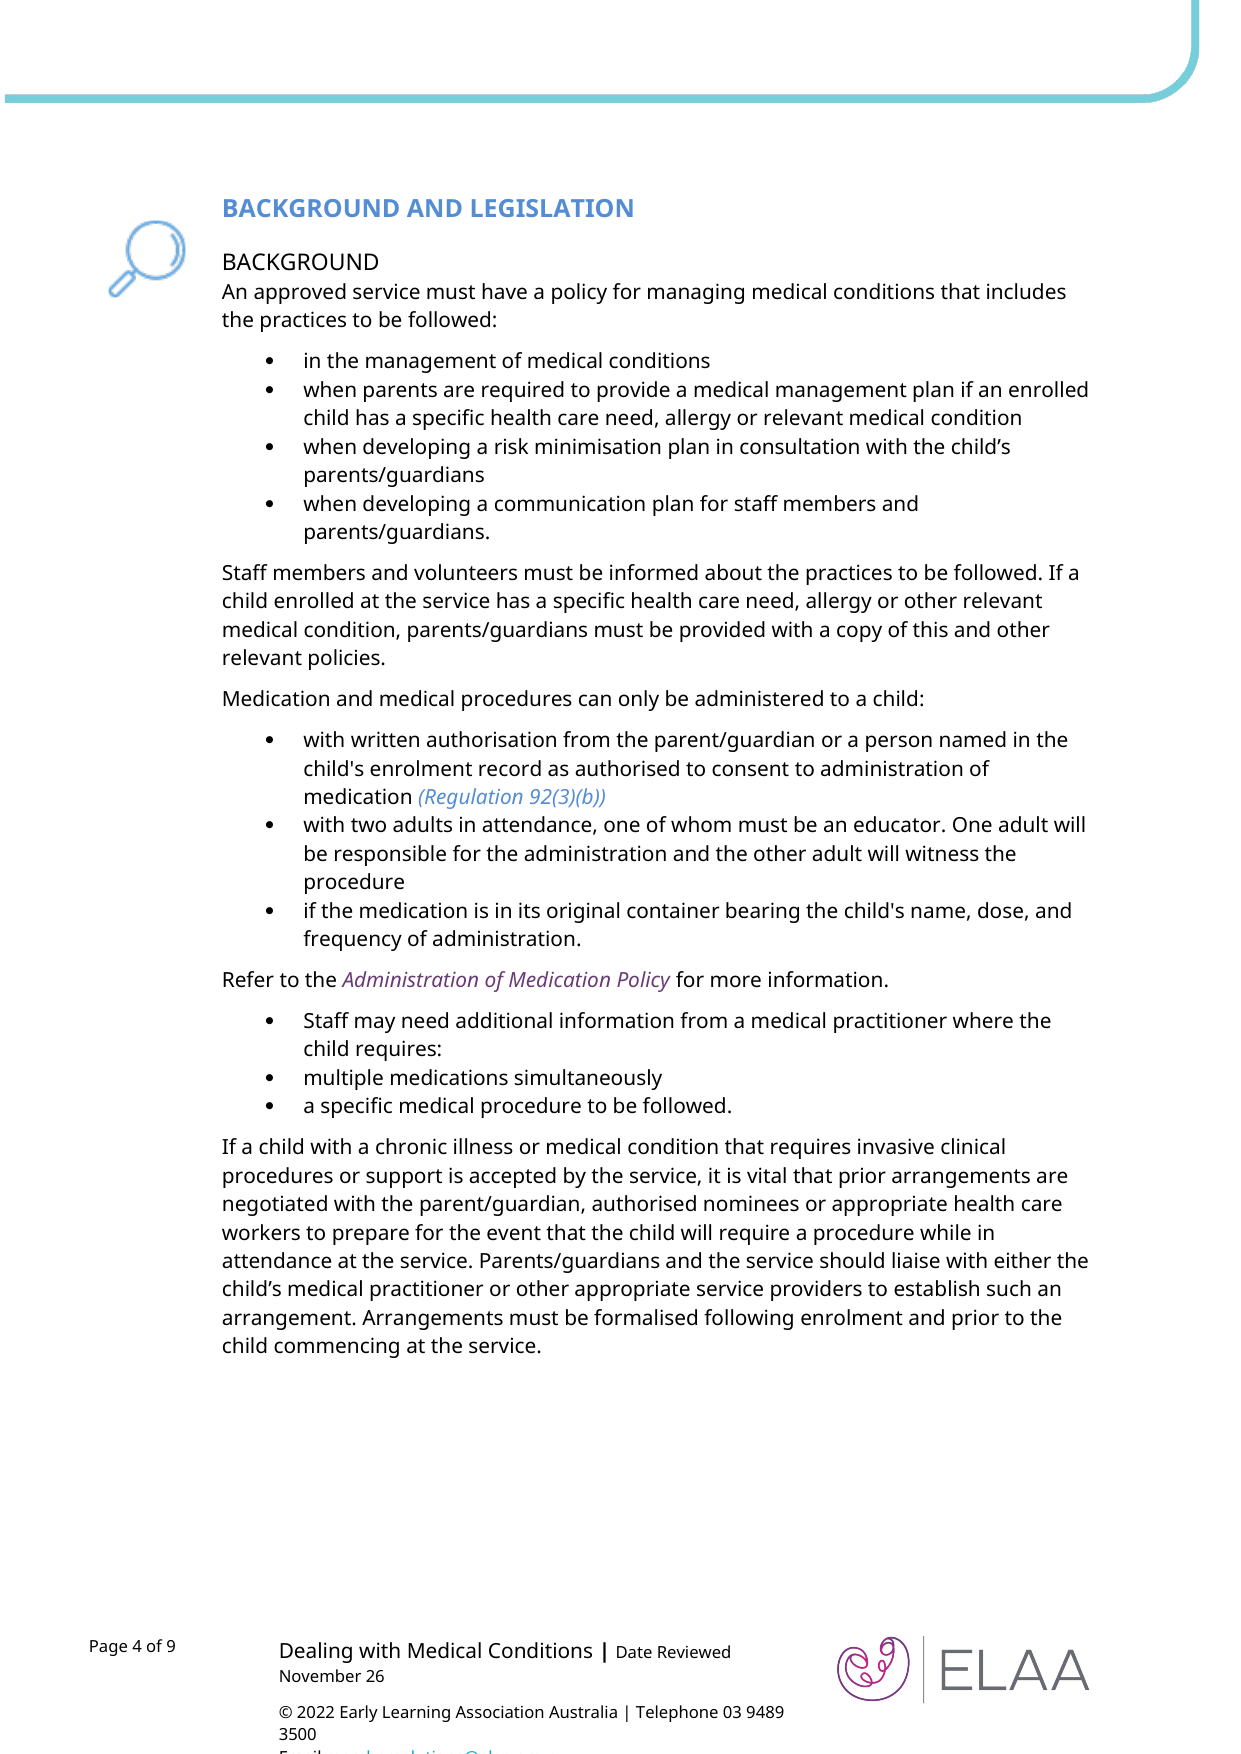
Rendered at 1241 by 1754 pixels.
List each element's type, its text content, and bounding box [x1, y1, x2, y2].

text when parents are required to provide a medical management plan if an enrolled child has a specific health care need, allergy or relevant medical condition [266, 375, 1093, 432]
text a specific medical procedure to be followed. [266, 1091, 1093, 1120]
text multiple medications simultaneously [266, 1063, 1093, 1091]
text when developing a communication plan for staff members and parents/guardians. [266, 489, 1093, 546]
picture [832, 1633, 1093, 1721]
text with written authorisation from the parent/guardian or a person named in the child's enrolment record as authorised to consent to administration of medication (Regulation 92(3)(b)) [266, 725, 1093, 811]
text if the medication is in its original container bearing the child's name, dose, and frequency of administration. [266, 896, 1093, 953]
text Staff may need additional information from a medical practitioner where the child requires: [266, 1006, 1093, 1063]
picture [78, 191, 215, 327]
subtitle Background [222, 246, 1093, 277]
text Refer to the Administration of Medication Policy for more information. [222, 965, 1093, 994]
text in the management of medical conditions [266, 346, 1093, 375]
text when developing a risk minimisation plan in consultation with the child’s parents/guardians [266, 432, 1093, 489]
text with two adults in attendance, one of whom must be an educator. One adult will be responsible for the administration and the other adult will witness the procedure [266, 811, 1093, 896]
text If a child with a chronic illness or medical condition that requires invasive clinical procedures or support is accepted by the service, it is vital that prior arrangements are negotiated with the parent/guardian, authorised nominees or appropriate health care workers to prepare for the event that the child will require a procedure while in attendance at the service. Parents/guardians and the service should liaise with either the child’s medical practitioner or other appropriate service providers to establish such an arrangement. Arrangements must be formalised following enrolment and prior to the child commencing at the service. [222, 1132, 1093, 1360]
text Background and Legislation [222, 191, 1093, 225]
text An approved service must have a policy for managing medical conditions that includes the practices to be followed: [222, 277, 1093, 334]
picture [4, 0, 1241, 126]
text Staff members and volunteers must be informed about the practices to be followed. If a child enrolled at the service has a specific health care need, allergy or other relevant medical condition, parents/guardians must be provided with a copy of this and other relevant policies. [222, 558, 1093, 672]
text Medication and medical procedures can only be administered to a child: [222, 684, 1093, 713]
